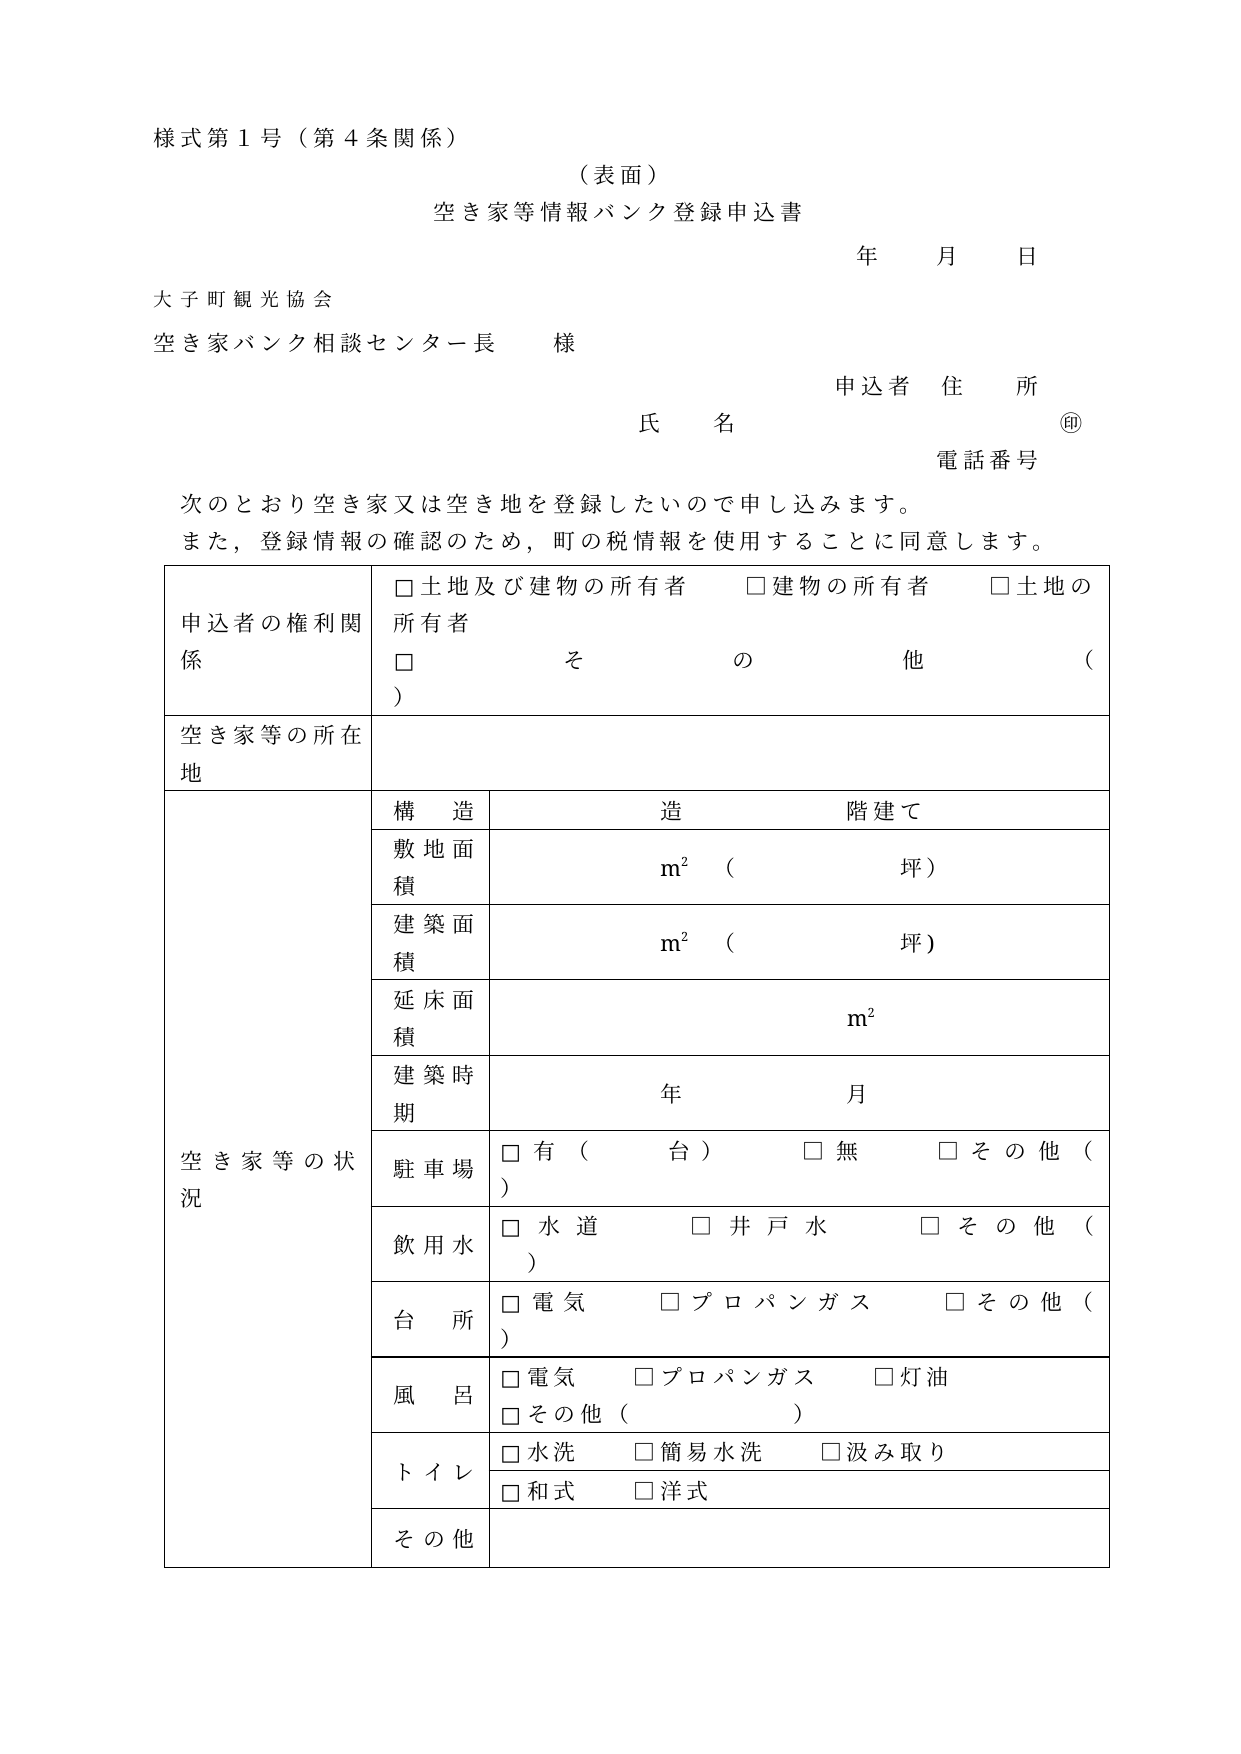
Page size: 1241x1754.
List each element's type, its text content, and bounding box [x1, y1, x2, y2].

text 空き家等情報バンク登録申込書 [153, 193, 1087, 230]
table_cell □電気 □プロパンガス □その他（ ） [490, 1282, 1109, 1356]
table_cell 造 階建て [490, 791, 1109, 828]
table_cell [372, 716, 1109, 790]
text （表面） [153, 156, 1087, 193]
table_cell 風呂 [372, 1358, 489, 1432]
table_cell その他 [372, 1509, 489, 1567]
table_cell 構造 [372, 791, 489, 828]
text 空き家バンク相談センター長 様 [153, 323, 1087, 360]
table_cell 台所 [372, 1282, 489, 1356]
table_cell 年 月 [490, 1056, 1109, 1130]
table_header 申込者の権利関係 [165, 566, 371, 715]
table_cell 空き家等の状況 [165, 791, 371, 1567]
table_cell トイレ [372, 1433, 489, 1508]
text 電話番号 [153, 441, 1043, 478]
text 申込者 住所 [153, 367, 1043, 404]
table_cell [490, 1509, 1109, 1567]
table_header □土地及び建物の所有者 □建物の所有者 □土地の所有者 □その他（ ） [372, 566, 1109, 715]
table_cell □電気 □プロパンガス □灯油 □その他（ ） [490, 1358, 1109, 1432]
text 様式第１号（第４条関係） [153, 118, 1087, 156]
text 氏名 ㊞ [153, 404, 1087, 441]
table_cell 空き家等の所在地 [165, 716, 371, 790]
table_cell □水洗 □簡易水洗 □汲み取り [490, 1433, 1109, 1470]
table_cell □水道 □井戸水 □その他（ ） [490, 1207, 1109, 1281]
table_cell 駐車場 [372, 1131, 489, 1206]
table_cell m2（ 坪) [490, 905, 1109, 979]
table_cell 飲用水 [372, 1207, 489, 1281]
text また，登録情報の確認のため，町の税情報を使用することに同意します。 [153, 522, 1087, 559]
table_cell 敷地面積 [372, 830, 489, 904]
table_cell m2 [490, 980, 1109, 1055]
table_cell 延床面積 [372, 980, 489, 1055]
text 次のとおり空き家又は空き地を登録したいので申し込みます。 [153, 484, 1087, 522]
table_cell m2（ 坪） [490, 830, 1109, 904]
table_cell 建築面積 [372, 905, 489, 979]
text 年 月 日 [153, 236, 1043, 273]
text 大子町観光協会 [153, 280, 1043, 317]
table_cell □有（ 台） □無 □その他（ ） [490, 1131, 1109, 1206]
table_cell 建築時期 [372, 1056, 489, 1130]
table_cell □和式 □洋式 [490, 1471, 1109, 1508]
